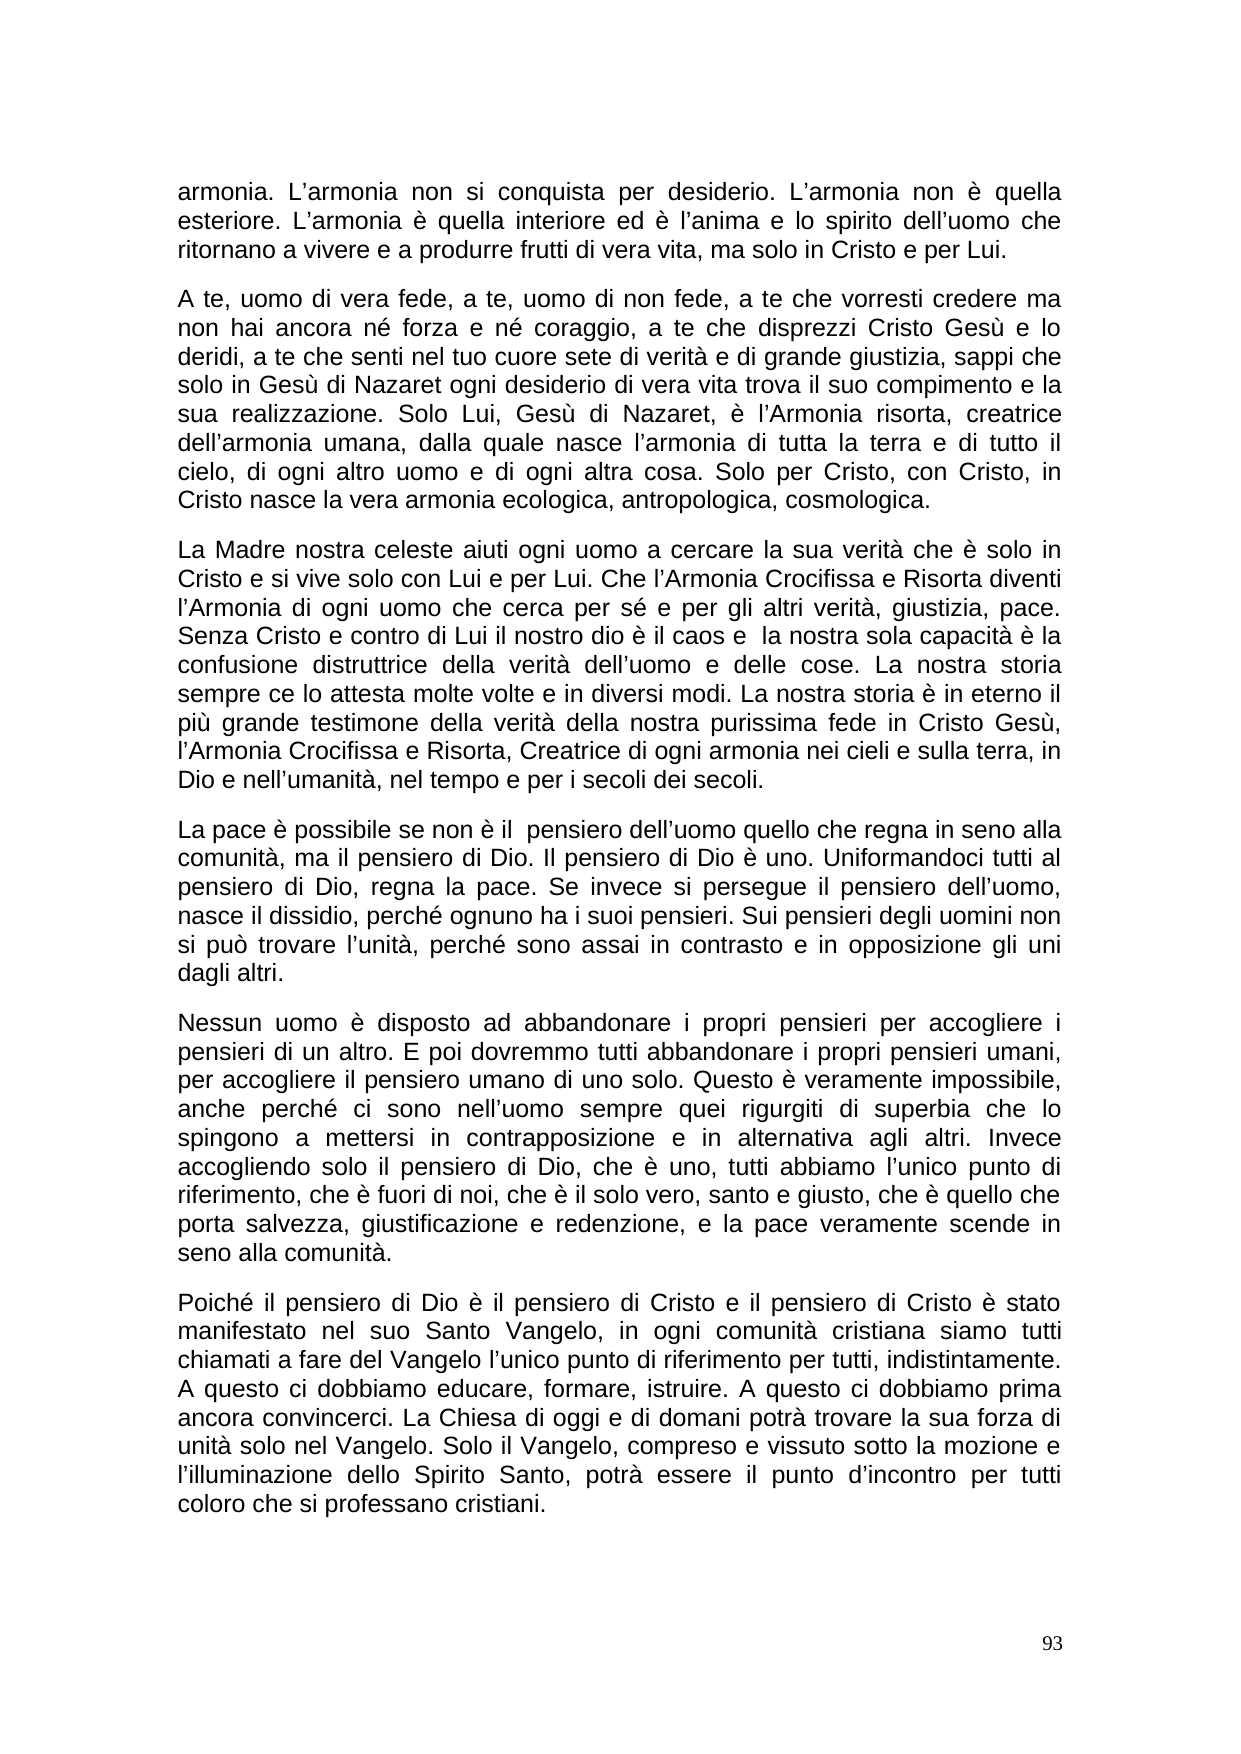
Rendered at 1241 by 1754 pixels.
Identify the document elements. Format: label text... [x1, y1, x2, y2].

text La pace è possibile se non è il pensiero dell’uomo quello che regna in seno alla comunità, ma il pensiero di Dio. Il pensiero di Dio è uno. Uniformandoci tutti al pensiero di Dio, regna la pace. Se invece si persegue il pensiero dell’uomo, nasce il dissidio, perché ognuno ha i suoi pensieri. Sui pensieri degli uomini non si può trovare l’unità, perché sono assai in contrasto e in opposizione gli uni dagli altri. [177, 815, 1063, 987]
text La Madre nostra celeste aiuti ogni uomo a cercare la sua verità che è solo in Cristo e si vive solo con Lui e per Lui. Che l’Armonia Crocifissa e Risorta diventi l’Armonia di ogni uomo che cerca per sé e per gli altri verità, giustizia, pace. Senza Cristo e contro di Lui il nostro dio è il caos e la nostra sola capacità è la confusione distruttrice della verità dell’uomo e delle cose. La nostra storia sempre ce lo attesta molte volte e in diversi modi. La nostra storia è in eterno il più grande testimone della verità della nostra purissima fede in Cristo Gesù, l’Armonia Crocifissa e Risorta, Creatrice di ogni armonia nei cieli e sulla terra, in Dio e nell’umanità, nel tempo e per i secoli dei secoli. [177, 535, 1063, 794]
text Poiché il pensiero di Dio è il pensiero di Cristo e il pensiero di Cristo è stato manifestato nel suo Santo Vangelo, in ogni comunità cristiana siamo tutti chiamati a fare del Vangelo l’unico punto di riferimento per tutti, indistintamente. A questo ci dobbiamo educare, formare, istruire. A questo ci dobbiamo prima ancora convincerci. La Chiesa di oggi e di domani potrà trovare la sua forza di unità solo nel Vangelo. Solo il Vangelo, compreso e vissuto sotto la mozione e l’illuminazione dello Spirito Santo, potrà essere il punto d’incontro per tutti coloro che si professano cristiani. [177, 1288, 1063, 1518]
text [177, 177, 1063, 263]
text Nessun uomo è disposto ad abbandonare i propri pensieri per accogliere i pensieri di un altro. E poi dovremmo tutti abbandonare i propri pensieri umani, per accogliere il pensiero umano di uno solo. Questo è veramente impossibile, anche perché ci sono nell’uomo sempre quei rigurgiti di superbia che lo spingono a mettersi in contrapposizione e in alternativa agli altri. Invece accogliendo solo il pensiero di Dio, che è uno, tutti abbiamo l’unico punto di riferimento, che è fuori di noi, che è il solo vero, santo e giusto, che è quello che porta salvezza, giustificazione e redenzione, e la pace veramente scende in seno alla comunità. [177, 1008, 1063, 1267]
text A te, uomo di vera fede, a te, uomo di non fede, a te che vorresti credere ma non hai ancora né forza e né coraggio, a te che disprezzi Cristo Gesù e lo deridi, a te che senti nel tuo cuore sete di verità e di grande giustizia, sappi che solo in Gesù di Nazaret ogni desiderio di vera vita trova il suo compimento e la sua realizzazione. Solo Lui, Gesù di Nazaret, è l’Armonia risorta, creatrice dell’armonia umana, dalla quale nasce l’armonia di tutta la terra e di tutto il cielo, di ogni altro uomo e di ogni altra cosa. Solo per Cristo, con Cristo, in Cristo nasce la vera armonia ecologica, antropologica, cosmologica. [177, 284, 1063, 514]
